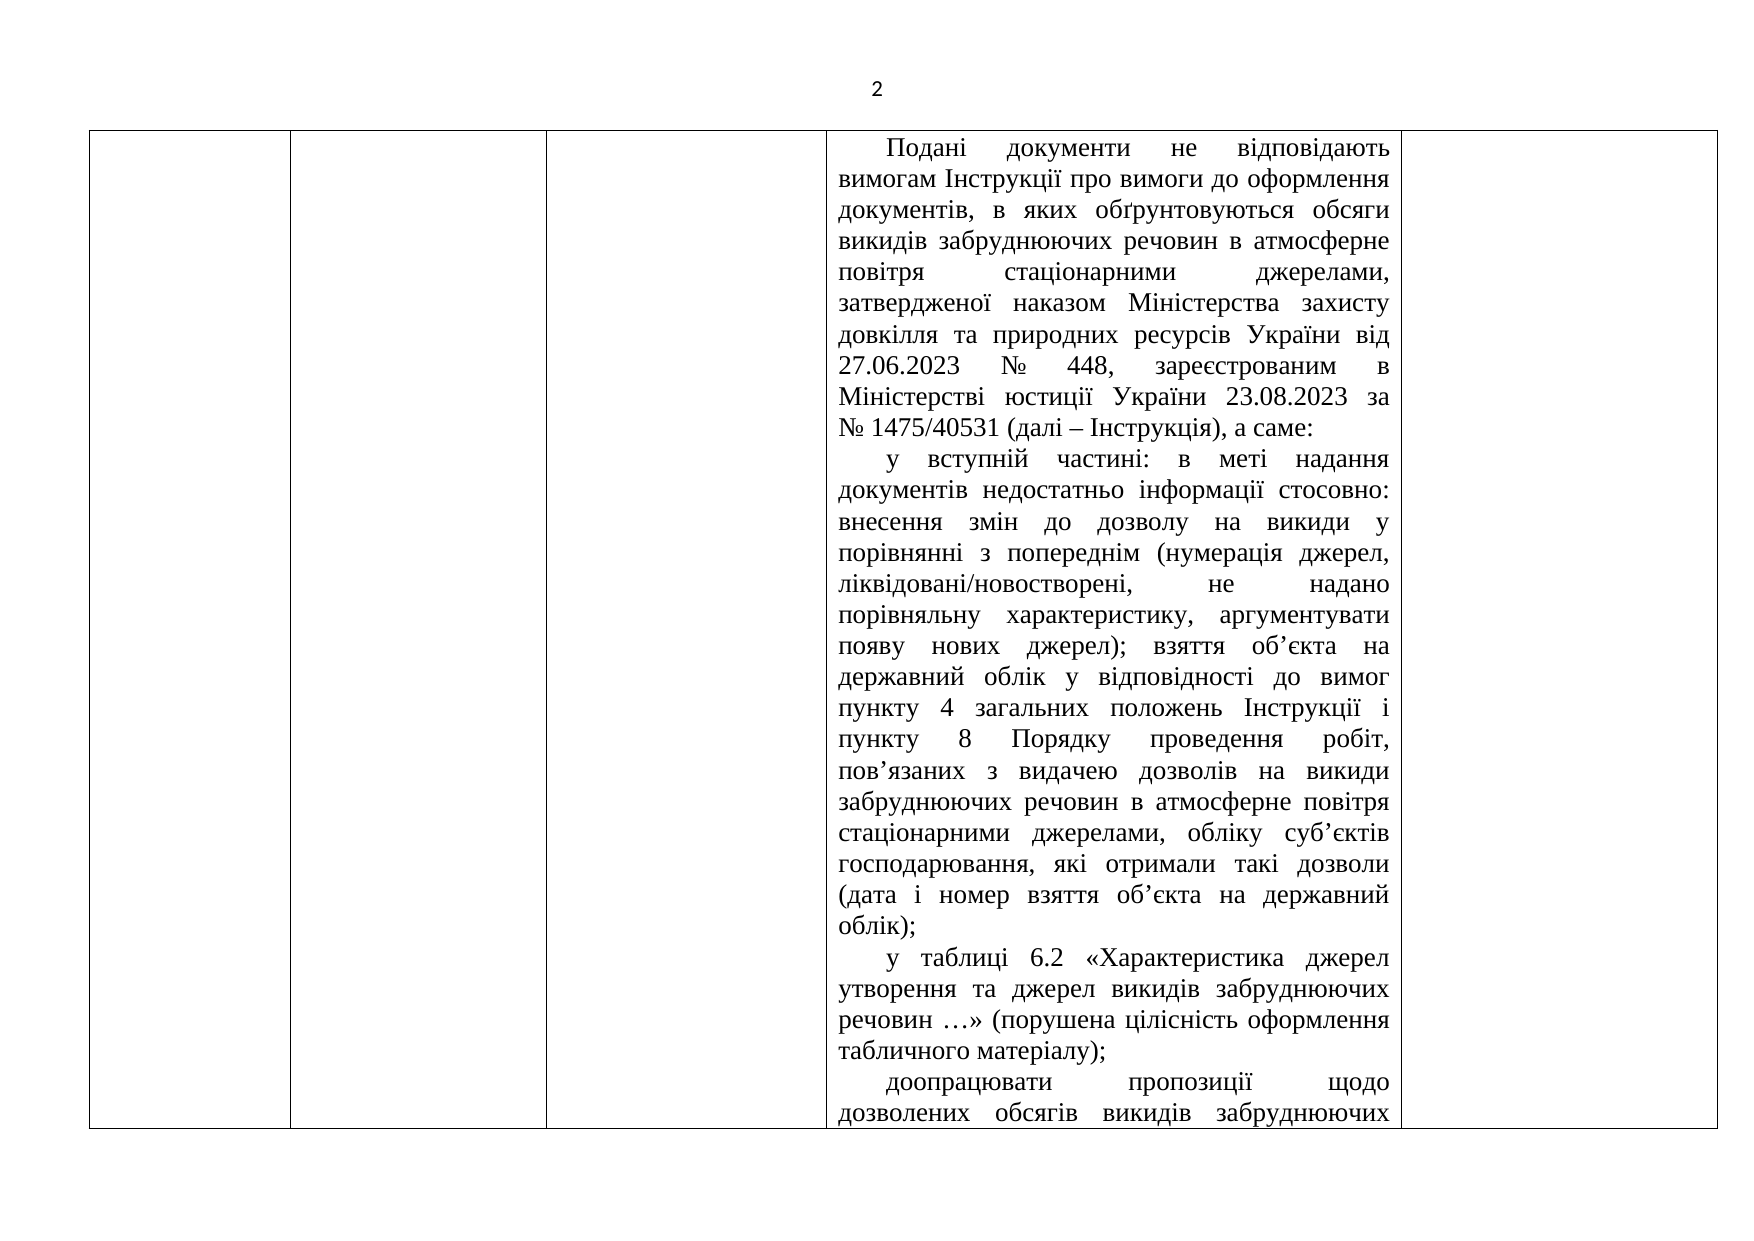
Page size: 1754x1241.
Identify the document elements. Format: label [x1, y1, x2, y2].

table_cell [90, 131, 290, 1127]
table_cell [827, 131, 1401, 1127]
table_cell [291, 131, 546, 1127]
table_cell [1402, 131, 1717, 1127]
table_cell [547, 131, 826, 1127]
